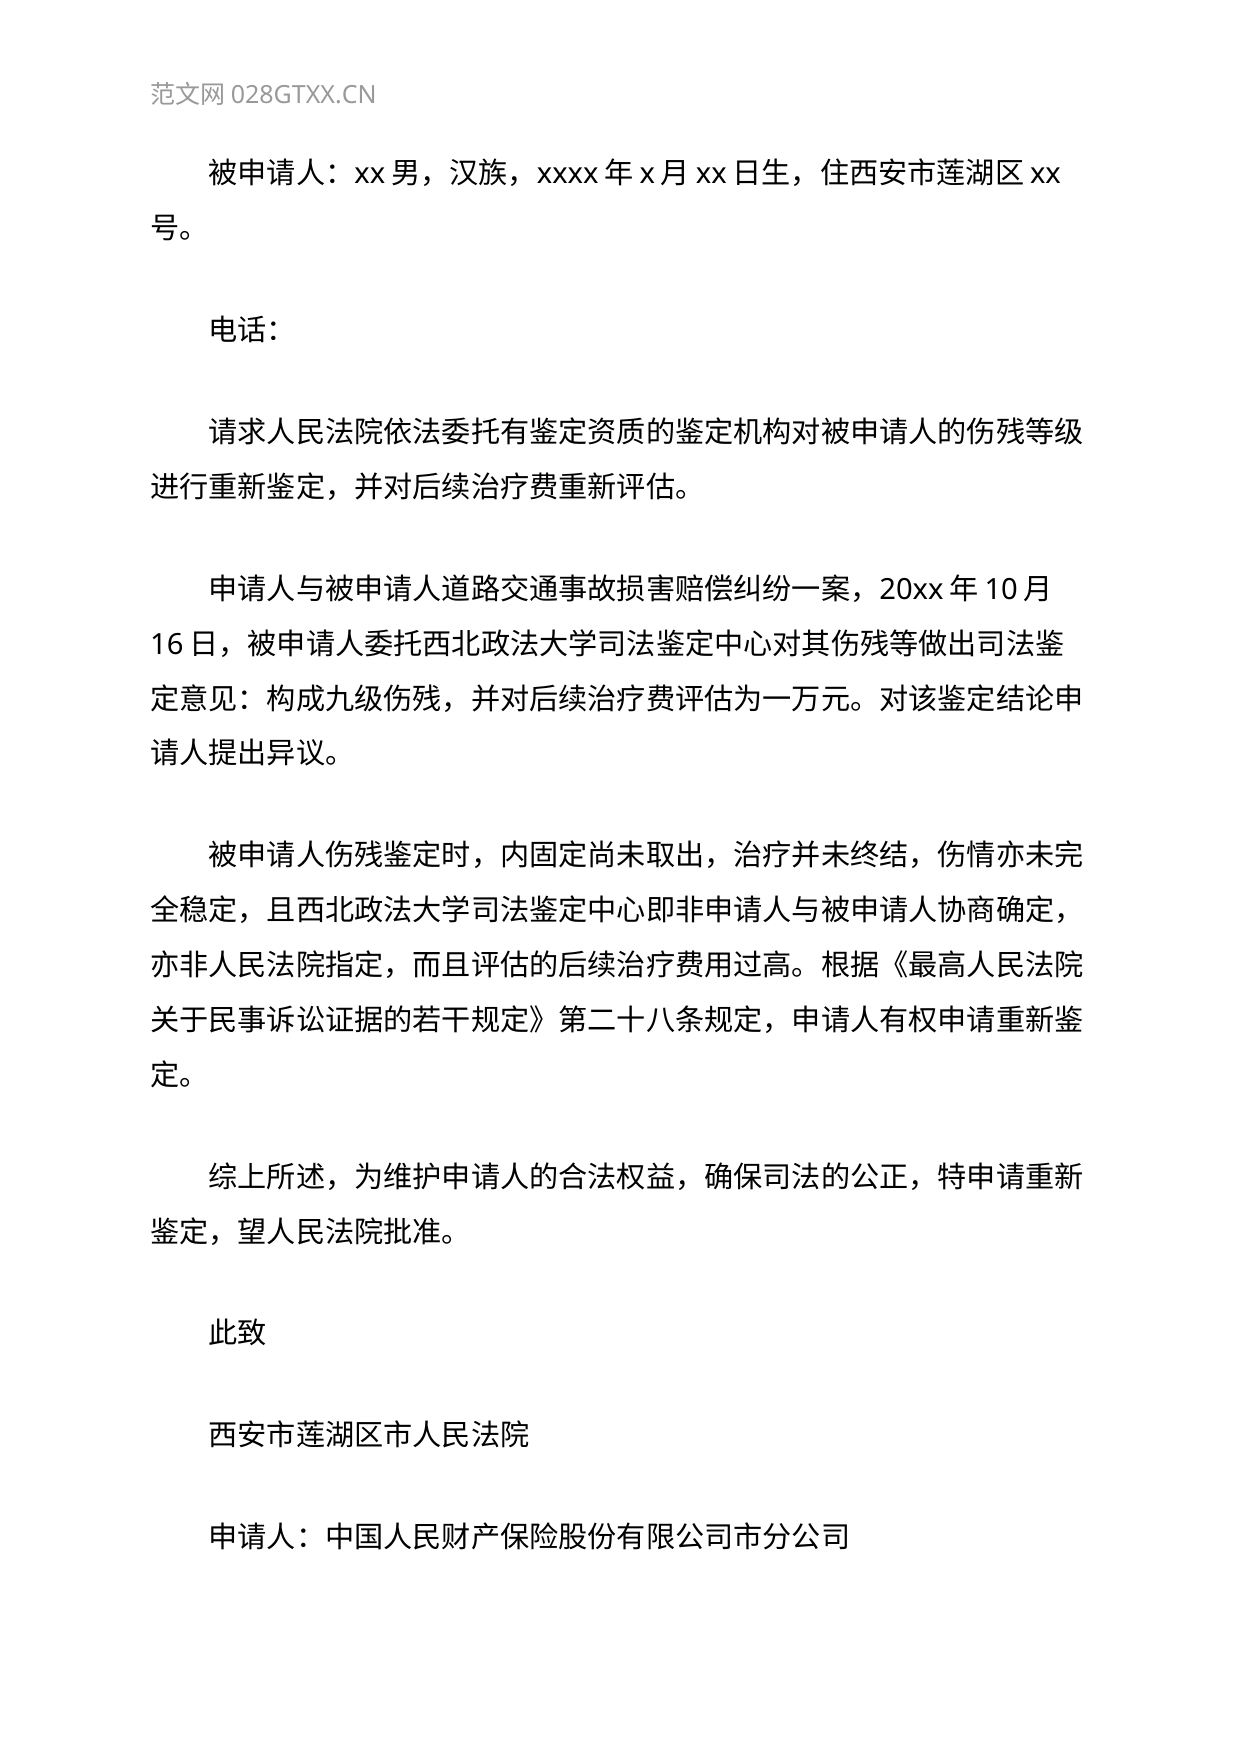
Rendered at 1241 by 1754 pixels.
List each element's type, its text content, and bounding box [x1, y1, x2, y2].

text 申请人：中国人民财产保险股份有限公司市分公司 [150, 1513, 1090, 1556]
text 被申请人：xx男，汉族，xxxx年x月xx日生，住西安市莲湖区xx号。 [150, 150, 1090, 247]
text 申请人与被申请人道路交通事故损害赔偿纠纷一案，20xx年10月16日，被申请人委托西北政法大学司法鉴定中心对其伤残等做出司法鉴定意见：构成九级伤残，并对后续治疗费评估为一万元。对该鉴定结论申请人提出异议。 [150, 565, 1090, 772]
text 被申请人伤残鉴定时，内固定尚未取出，治疗并未终结，伤情亦未完全稳定，且西北政法大学司法鉴定中心即非申请人与被申请人协商确定，亦非人民法院指定，而且评估的后续治疗费用过高。根据《最高人民法院关于民事诉讼证据的若干规定》第二十八条规定，申请人有权申请重新鉴定。 [150, 832, 1090, 1094]
text 此致 [150, 1310, 1090, 1352]
text 电话： [150, 307, 1090, 349]
text 综上所述，为维护申请人的合法权益，确保司法的公正，特申请重新鉴定，望人民法院批准。 [150, 1153, 1090, 1250]
text 请求人民法院依法委托有鉴定资质的鉴定机构对被申请人的伤残等级进行重新鉴定，并对后续治疗费重新评估。 [150, 408, 1090, 506]
text 西安市莲湖区市人民法院 [150, 1412, 1090, 1454]
